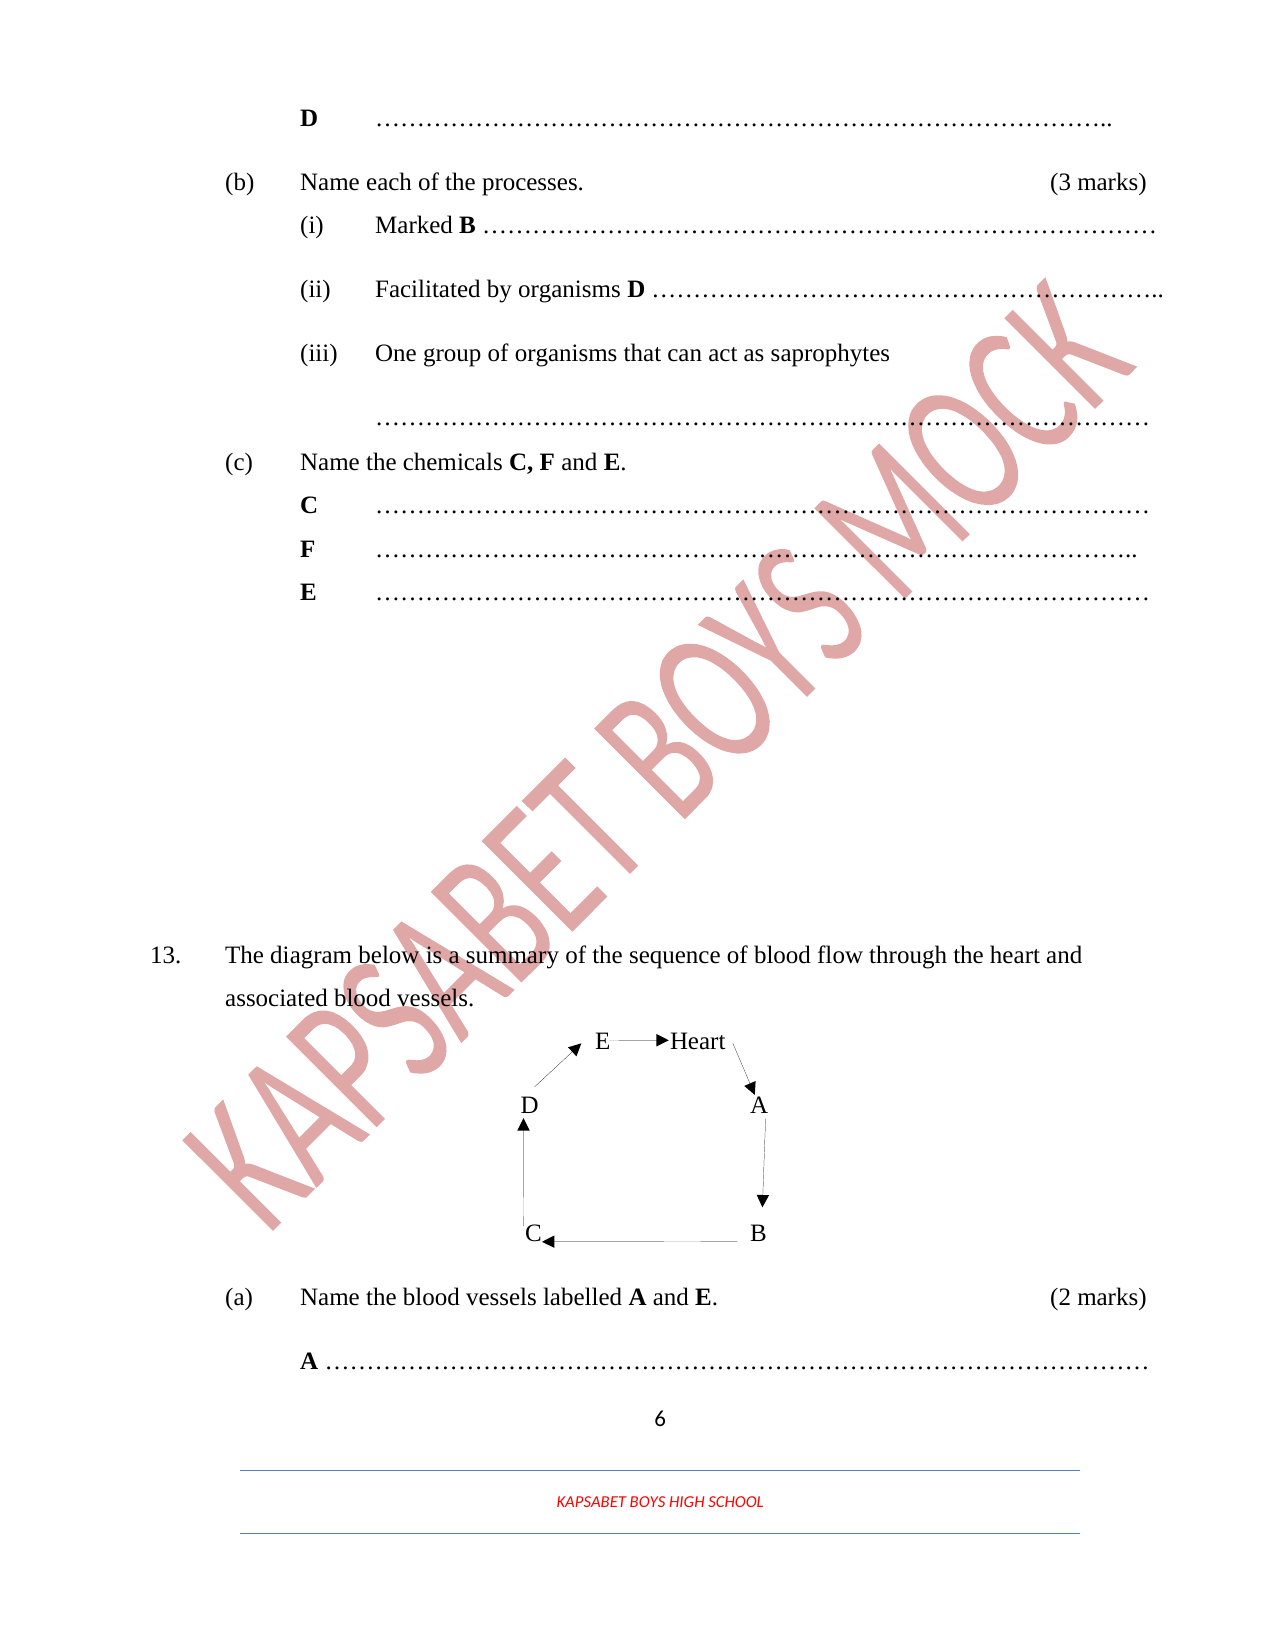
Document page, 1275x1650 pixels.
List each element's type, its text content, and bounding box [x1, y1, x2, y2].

text (c) Name the chemicals C, F and E. [150, 447, 1170, 476]
text C ………………………………………………………………………………… [150, 491, 1170, 519]
text F ……………………………………………………………………………….. [150, 534, 1170, 562]
text E Heart [150, 1026, 1170, 1055]
text D …………………………………………………………………………….. [150, 103, 1170, 132]
text E ………………………………………………………………………………… [150, 577, 1170, 606]
text (a) Name the blood vessels labelled A and E. (2 marks) [150, 1282, 1170, 1311]
text (i) Marked B ……………………………………………………………………… [150, 210, 1170, 239]
text (ii) Facilitated by organisms D …………………………………………………….. [150, 274, 1170, 303]
text D A [150, 1090, 1170, 1119]
text (b) Name each of the processes. (3 marks) [150, 167, 1170, 196]
text A ……………………………………………………………………………………… [150, 1346, 1170, 1374]
text 13. The diagram below is a summary of the sequence of blood flow through the heart and associated blood vessels. [150, 940, 1170, 1012]
text ………………………………………………………………………………… [150, 402, 1170, 431]
text (iii) One group of organisms that can act as saprophytes [150, 338, 1170, 367]
text C B [150, 1218, 1170, 1247]
